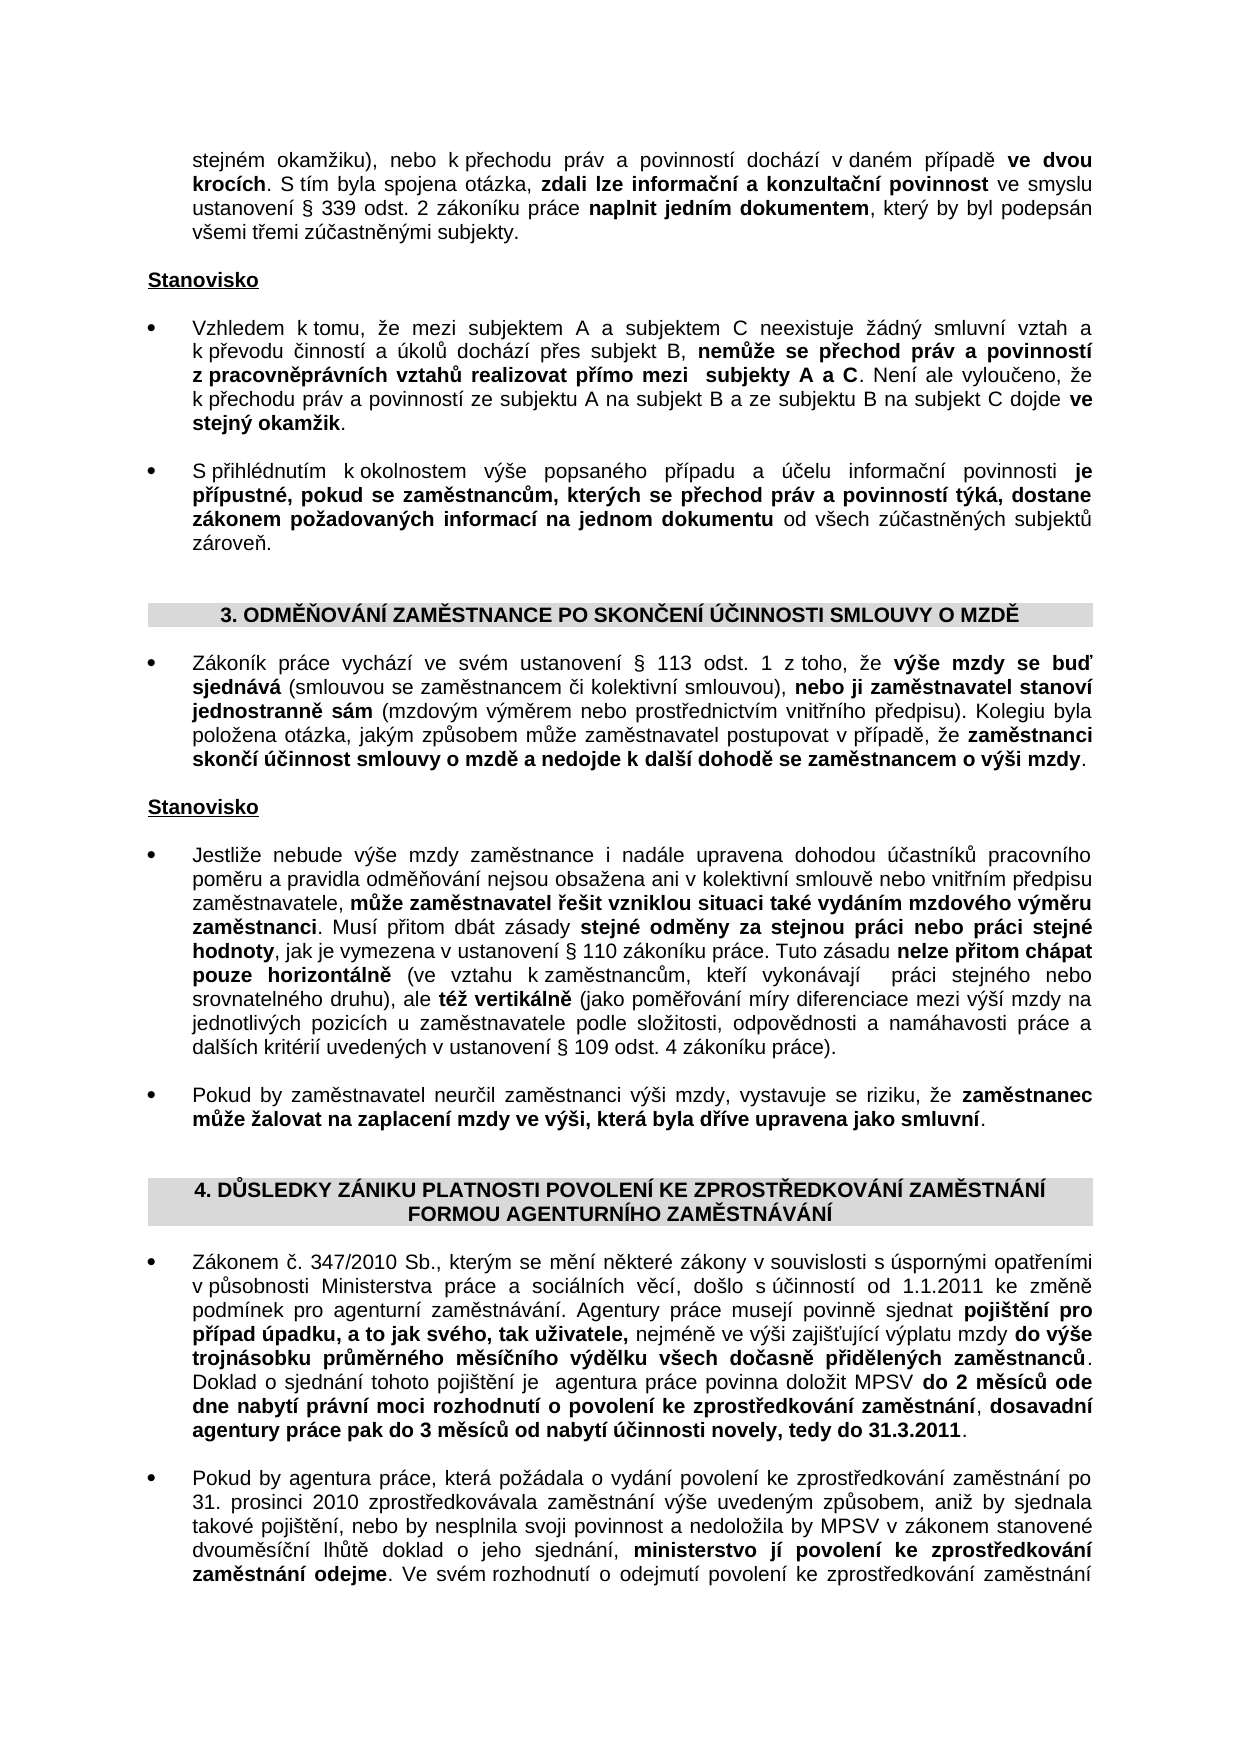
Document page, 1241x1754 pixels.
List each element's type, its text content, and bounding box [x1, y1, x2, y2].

list Vzhledem k tomu, že mezi subjektem A a subjektem C neexistuje žádný smluvní vztah a k převodu činností a úkolů dochází přes subjekt B, nemůže se přechod práv a povinností z pracovněprávních vztahů realizovat přímo mezi subjekty A a C. Není ale vyloučeno, že k přechodu práv a povinností ze subjektu A na subjekt B a ze subjektu B na subjekt C dojde ve stejný okamžik. [148, 315, 1093, 435]
list Stanovisko [148, 795, 1093, 819]
list Stanovisko [148, 267, 1093, 291]
text 3. odměňování zaměstNance po skončení účinnosti SMLOUVy O MZDĚ [148, 603, 1093, 627]
list S přihlédnutím k okolnostem výše popsaného případu a účelu informační povinnosti je přípustné, pokud se zaměstnancům, kterých se přechod práv a povinností týká, dostane zákonem požadovaných informací na jednom dokumentu od všech zúčastněných subjektů zároveň. [148, 459, 1093, 555]
list Jestliže nebude výše mzdy zaměstnance i nadále upravena dohodou účastníků pracovního poměru a pravidla odměňování nejsou obsažena ani v kolektivní smlouvě nebo vnitřním předpisu zaměstnavatele, může zaměstnavatel řešit vzniklou situaci také vydáním mzdového výměru zaměstnanci. Musí přitom dbát zásady stejné odměny za stejnou práci nebo práci stejné hodnoty, jak je vymezena v ustanovení § 110 zákoníku práce. Tuto zásadu nelze přitom chápat pouze horizontálně (ve vztahu k zaměstnancům, kteří vykonávají práci stejného nebo srovnatelného druhu), ale též vertikálně (jako poměřování míry diferenciace mezi výší mzdy na jednotlivých pozicích u zaměstnavatele podle složitosti, odpovědnosti a namáhavosti práce a dalších kritérií uvedených v ustanovení § 109 odst. 4 zákoníku práce). [148, 843, 1093, 1058]
list Zákonem č. 347/2010 Sb., kterým se mění některé zákony v souvislosti s úspornými opatřeními v působnosti Ministerstva práce a sociálních věcí, došlo s účinností od 1.1.2011 ke změně podmínek pro agenturní zaměstnávání. Agentury práce musejí povinně sjednat pojištění pro případ úpadku, a to jak svého, tak uživatele, nejméně ve výši zajišťující výplatu mzdy do výše trojnásobku průměrného měsíčního výdělku všech dočasně přidělených zaměstnanců. Doklad o sjednání tohoto pojištění je agentura práce povinna doložit MPSV do 2 měsíců ode dne nabytí právní moci rozhodnutí o povolení ke zprostředkování zaměstnání, dosavadní agentury práce pak do 3 měsíců od nabytí účinnosti novely, tedy do 31.3.2011. [148, 1250, 1093, 1442]
list Zákoník práce vychází ve svém ustanovení § 113 odst. 1 z toho, že výše mzdy se buď sjednává (smlouvou se zaměstnancem či kolektivní smlouvou), nebo ji zaměstnavatel stanoví jednostranně sám (mzdovým výměrem nebo prostřednictvím vnitřního předpisu). Kolegiu byla položena otázka, jakým způsobem může zaměstnavatel postupovat v případě, že zaměstnanci skončí účinnost smlouvy o mzdě a nedojde k další dohodě se zaměstnancem o výši mzdy. [148, 651, 1093, 771]
list Pokud by zaměstnavatel neurčil zaměstnanci výši mzdy, vystavuje se riziku, že zaměstnanec může žalovat na zaplacení mzdy ve výši, která byla dříve upravena jako smluvní. [148, 1082, 1093, 1130]
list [148, 148, 1093, 243]
list 4. důsledky zániku platnosti povolení ke zprostředkování zaměstnání formou agenturního zaměstnávání [148, 1178, 1093, 1226]
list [148, 1466, 1093, 1586]
